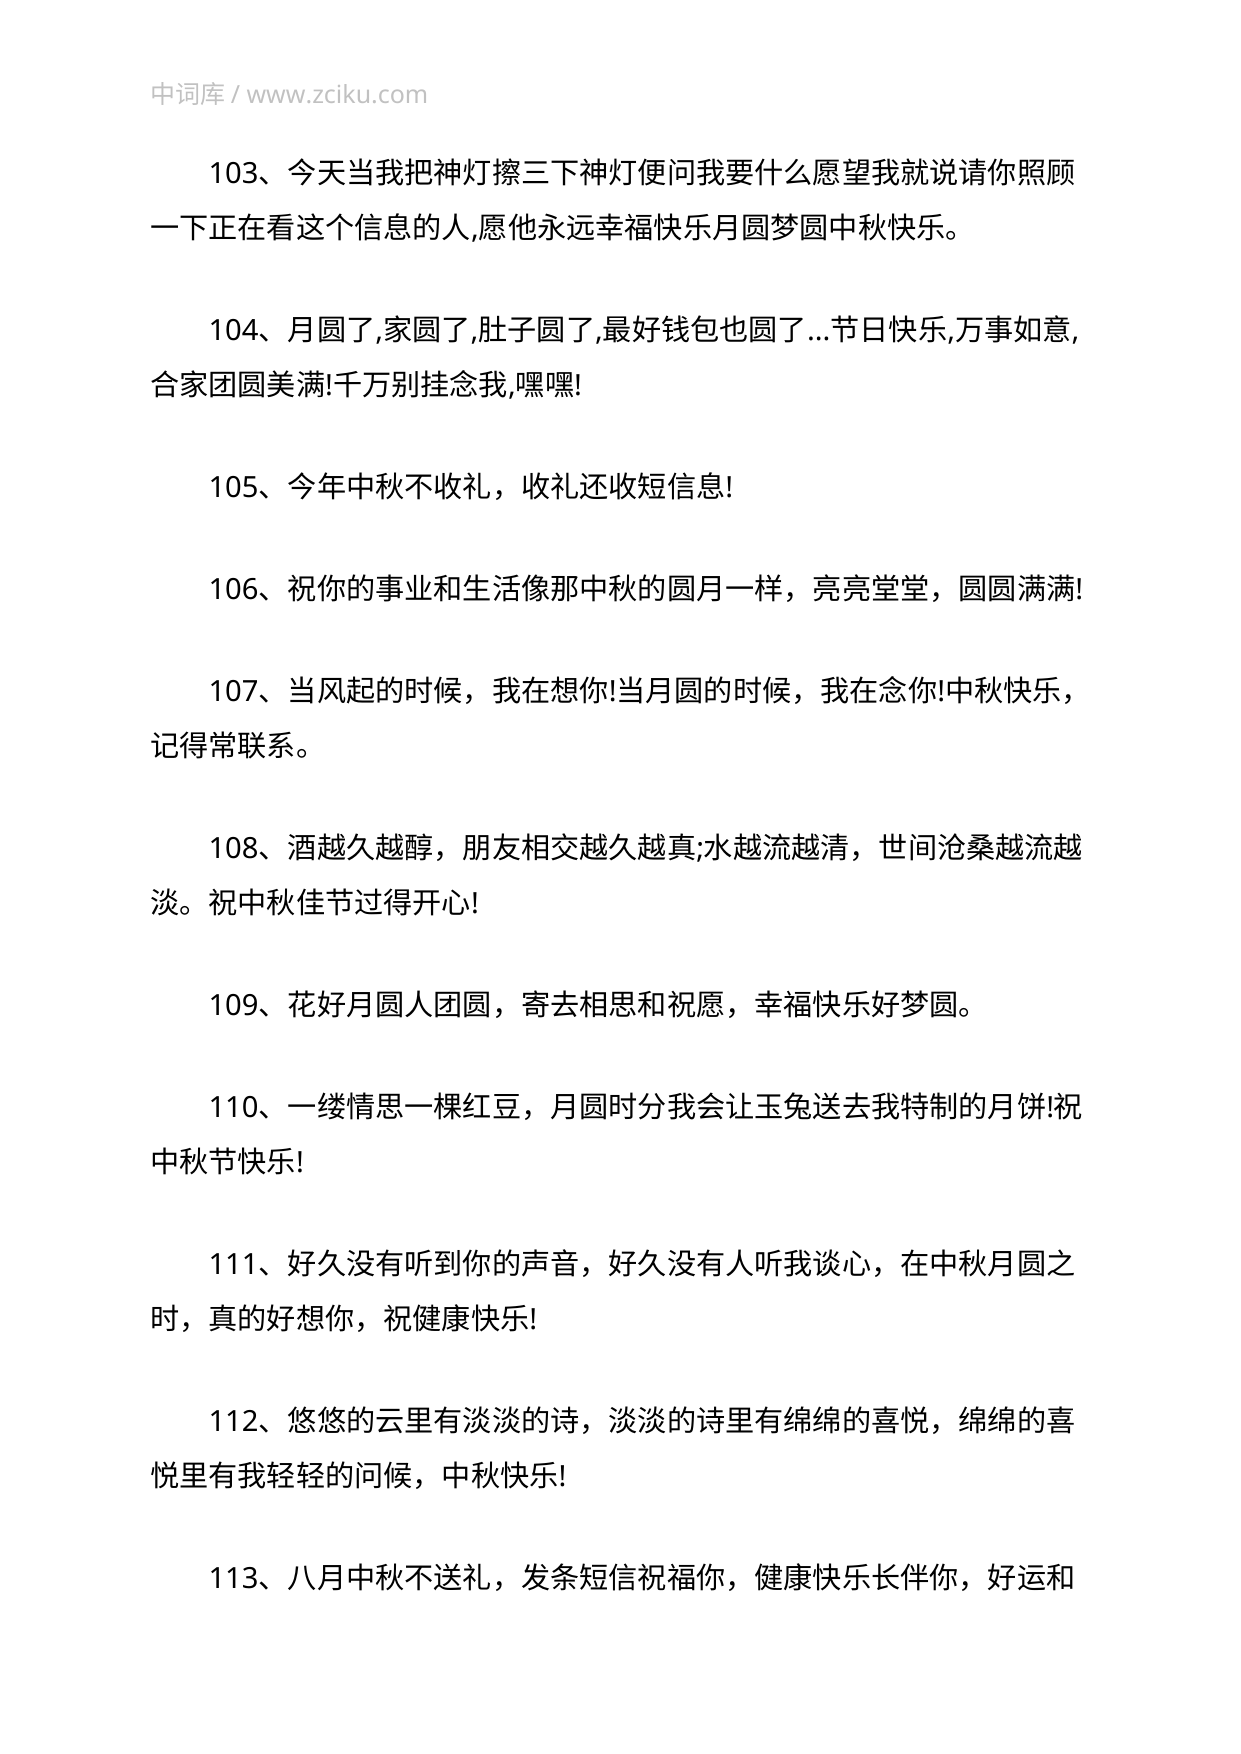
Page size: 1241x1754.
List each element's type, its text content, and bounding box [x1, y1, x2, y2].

text 109、花好月圆人团圆，寄去相思和祝愿，幸福快乐好梦圆。 [150, 982, 1090, 1024]
text 110、一缕情思一棵红豆，月圆时分我会让玉兔送去我特制的月饼!祝中秋节快乐! [150, 1084, 1090, 1181]
text 111、好久没有听到你的声音，好久没有人听我谈心，在中秋月圆之时，真的好想你，祝健康快乐! [150, 1241, 1090, 1338]
text 112、悠悠的云里有淡淡的诗，淡淡的诗里有绵绵的喜悦，绵绵的喜悦里有我轻轻的问候，中秋快乐! [150, 1398, 1090, 1495]
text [150, 1554, 1090, 1597]
text 107、当风起的时候，我在想你!当月圆的时候，我在念你!中秋快乐，记得常联系。 [150, 668, 1090, 765]
text 106、祝你的事业和生活像那中秋的圆月一样，亮亮堂堂，圆圆满满! [150, 566, 1090, 608]
text 103、今天当我把神灯擦三下神灯便问我要什么愿望我就说请你照顾一下正在看这个信息的人,愿他永远幸福快乐月圆梦圆中秋快乐。 [150, 150, 1090, 247]
text 105、今年中秋不收礼，收礼还收短信息! [150, 464, 1090, 506]
text 104、月圆了,家圆了,肚子圆了,最好钱包也圆了...节日快乐,万事如意,合家团圆美满!千万别挂念我,嘿嘿! [150, 307, 1090, 404]
text 108、酒越久越醇，朋友相交越久越真;水越流越清，世间沧桑越流越淡。祝中秋佳节过得开心! [150, 825, 1090, 922]
